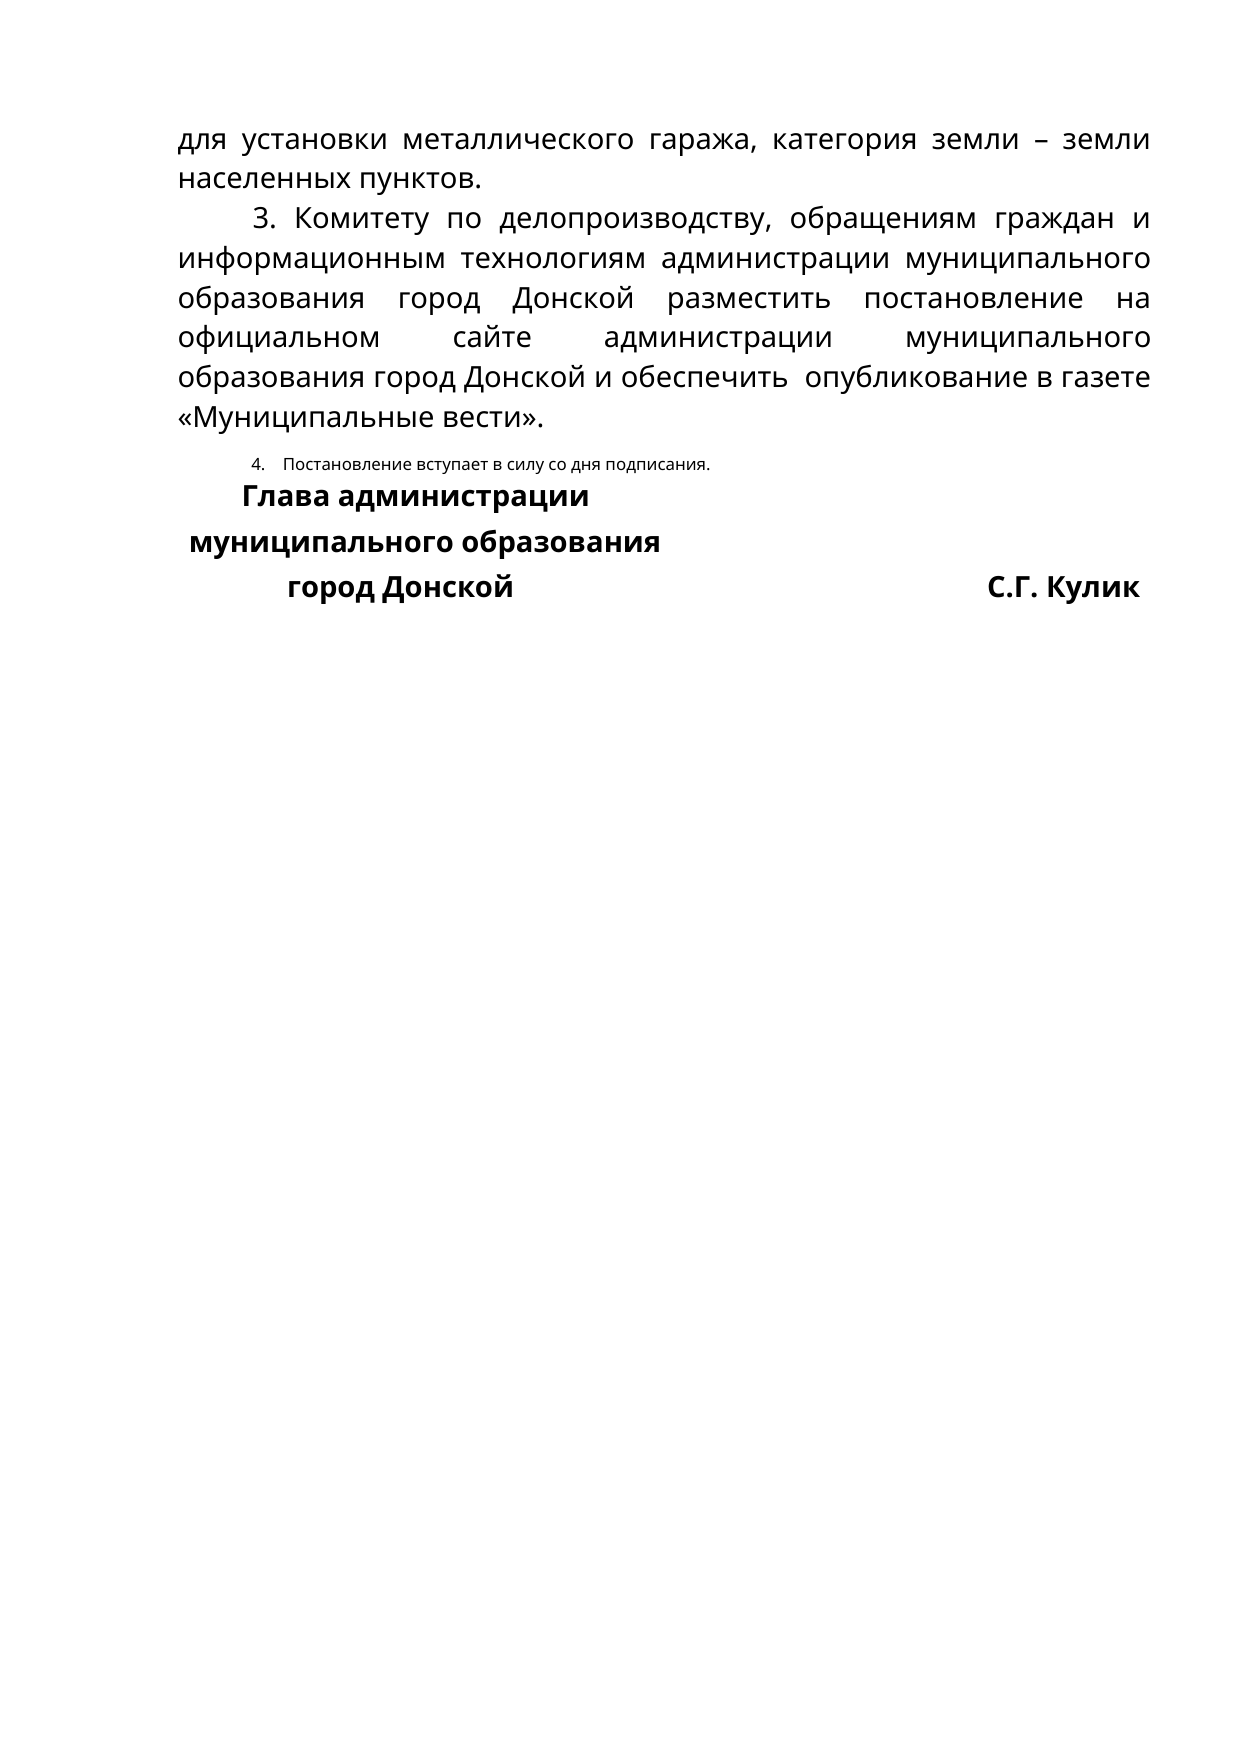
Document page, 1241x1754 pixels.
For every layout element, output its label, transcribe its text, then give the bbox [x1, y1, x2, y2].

text 3. Комитету по делопроизводству, обращениям граждан и информационным технологиям администрации муниципального образования город Донской разместить постановление на официальном сайте администрации муниципального образования город Донской и обеспечить опубликование в газете «Муниципальные вести». [177, 197, 1152, 436]
table_header Глава администрации муниципального образования город Донской [177, 475, 676, 610]
table_header С.Г. Кулик [676, 475, 1240, 610]
text 4. Постановление вступает в силу со дня подписания. [177, 436, 1152, 475]
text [177, 118, 1152, 197]
